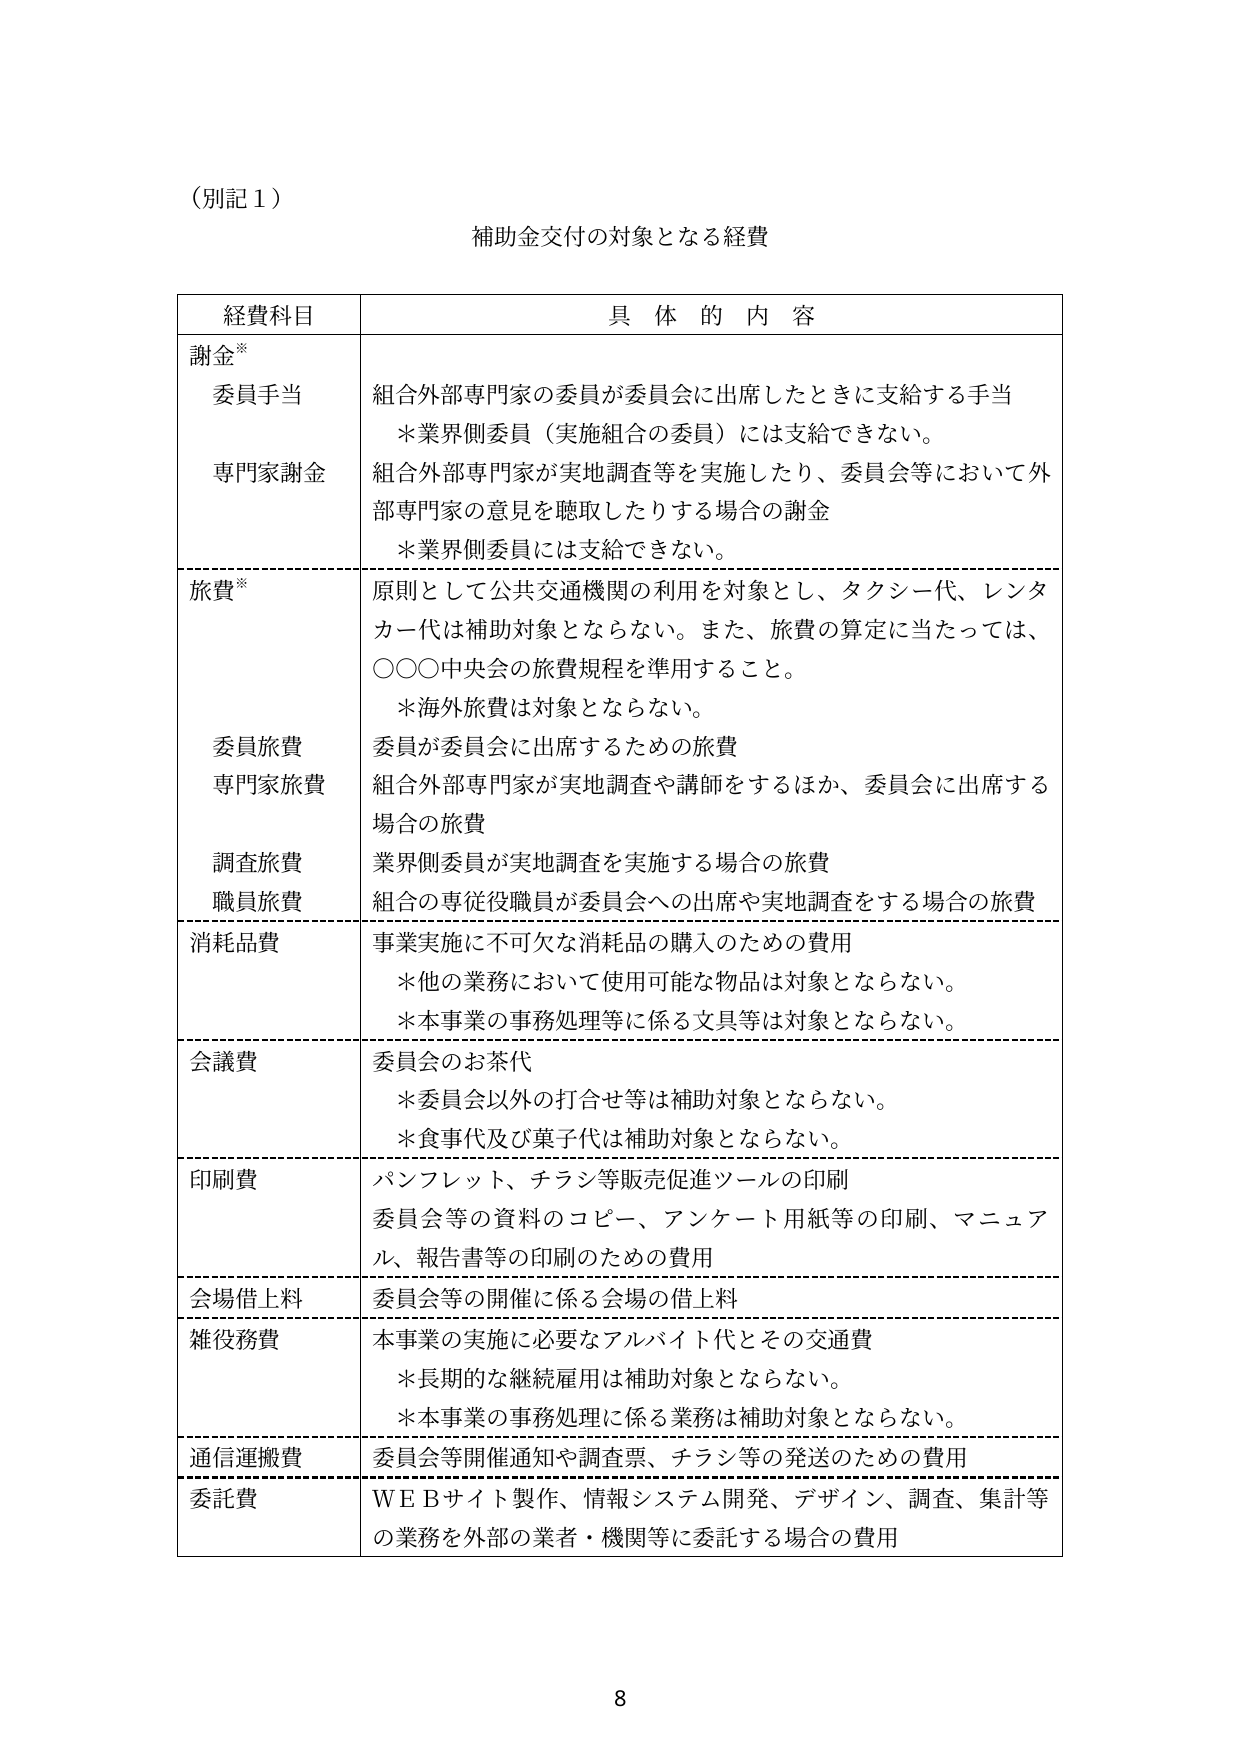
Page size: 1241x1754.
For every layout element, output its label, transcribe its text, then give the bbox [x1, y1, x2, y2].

table_cell 消耗品費 [178, 920, 360, 1039]
table_cell 通信運搬費 [178, 1436, 360, 1476]
table_header 具 体 的 内 容 [361, 295, 1062, 334]
table_header 経費科目 [178, 295, 360, 334]
table_cell 会場借上料 [178, 1276, 360, 1317]
table_cell 委託費 [178, 1476, 360, 1556]
table_cell 雑役務費 [178, 1317, 360, 1436]
table_cell 組合外部専門家の委員が委員会に出席したときに支給する手当 ＊業界側委員（実施組合の委員）には支給できない。 組合外部専門家が実地調査等を実施したり、委員会等において外部専門家の意見を聴取したりする場合の謝金 ＊業界側委員には支給できない。 [361, 335, 1062, 568]
text （別記１） [177, 178, 1063, 216]
table_cell 本事業の実施に必要なアルバイト代とその交通費 ＊長期的な継続雇用は補助対象とならない。 ＊本事業の事務処理に係る業務は補助対象とならない。 [361, 1317, 1062, 1436]
table_cell 謝金※ 委員手当 専門家謝金 [178, 335, 360, 568]
table_cell 委員会等開催通知や調査票、チラシ等の発送のための費用 [361, 1436, 1062, 1476]
table_cell ＷＥＢサイト製作、情報システム開発、デザイン、調査、集計等の業務を外部の業者・機関等に委託する場合の費用 [361, 1476, 1062, 1556]
table_cell 事業実施に不可欠な消耗品の購入のための費用 ＊他の業務において使用可能な物品は対象とならない。 ＊本事業の事務処理等に係る文具等は対象とならない。 [361, 920, 1062, 1039]
table_cell 委員会等の開催に係る会場の借上料 [361, 1276, 1062, 1317]
table_cell 印刷費 [178, 1157, 360, 1276]
table_cell 委員会のお茶代 ＊委員会以外の打合せ等は補助対象とならない。 ＊食事代及び菓子代は補助対象とならない。 [361, 1039, 1062, 1157]
table_cell パンフレット、チラシ等販売促進ツールの印刷 委員会等の資料のコピー、アンケート用紙等の印刷、マニュアル、報告書等の印刷のための費用 [361, 1157, 1062, 1276]
table_cell 原則として公共交通機関の利用を対象とし、タクシー代、レンタカー代は補助対象とならない。また、旅費の算定に当たっては、○○○中央会の旅費規程を準用すること。 ＊海外旅費は対象とならない。 委員が委員会に出席するための旅費 組合外部専門家が実地調査や講師をするほか、委員会に出席する場合の旅費 業界側委員が実地調査を実施する場合の旅費 組合の専従役職員が委員会への出席や実地調査をする場合の旅費 [361, 568, 1062, 920]
table_cell 会議費 [178, 1039, 360, 1157]
table_cell 旅費※ 委員旅費 専門家旅費 調査旅費 職員旅費 [178, 568, 360, 920]
text 補助金交付の対象となる経費 [177, 216, 1063, 255]
